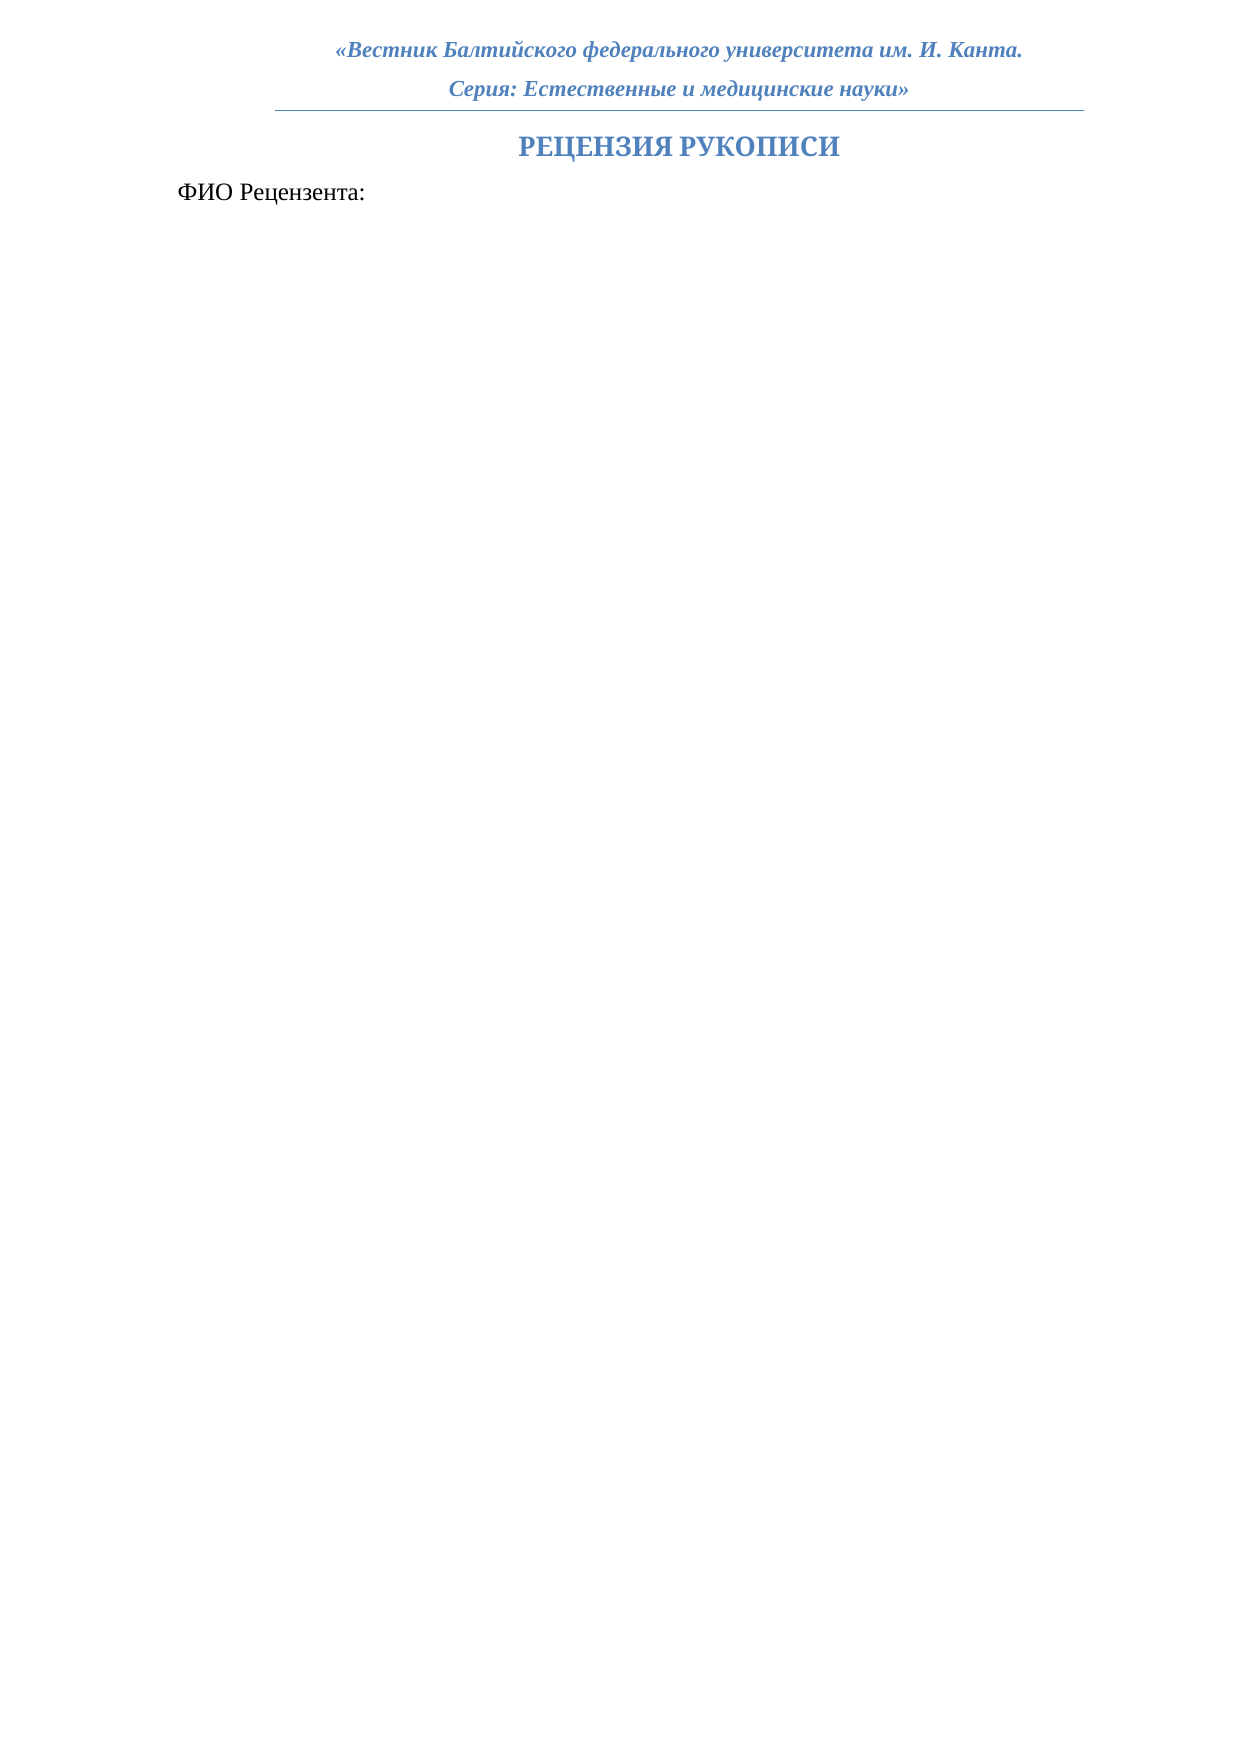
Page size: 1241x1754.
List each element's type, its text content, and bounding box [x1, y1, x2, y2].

text ФИО Рецензента: [177, 177, 1181, 206]
